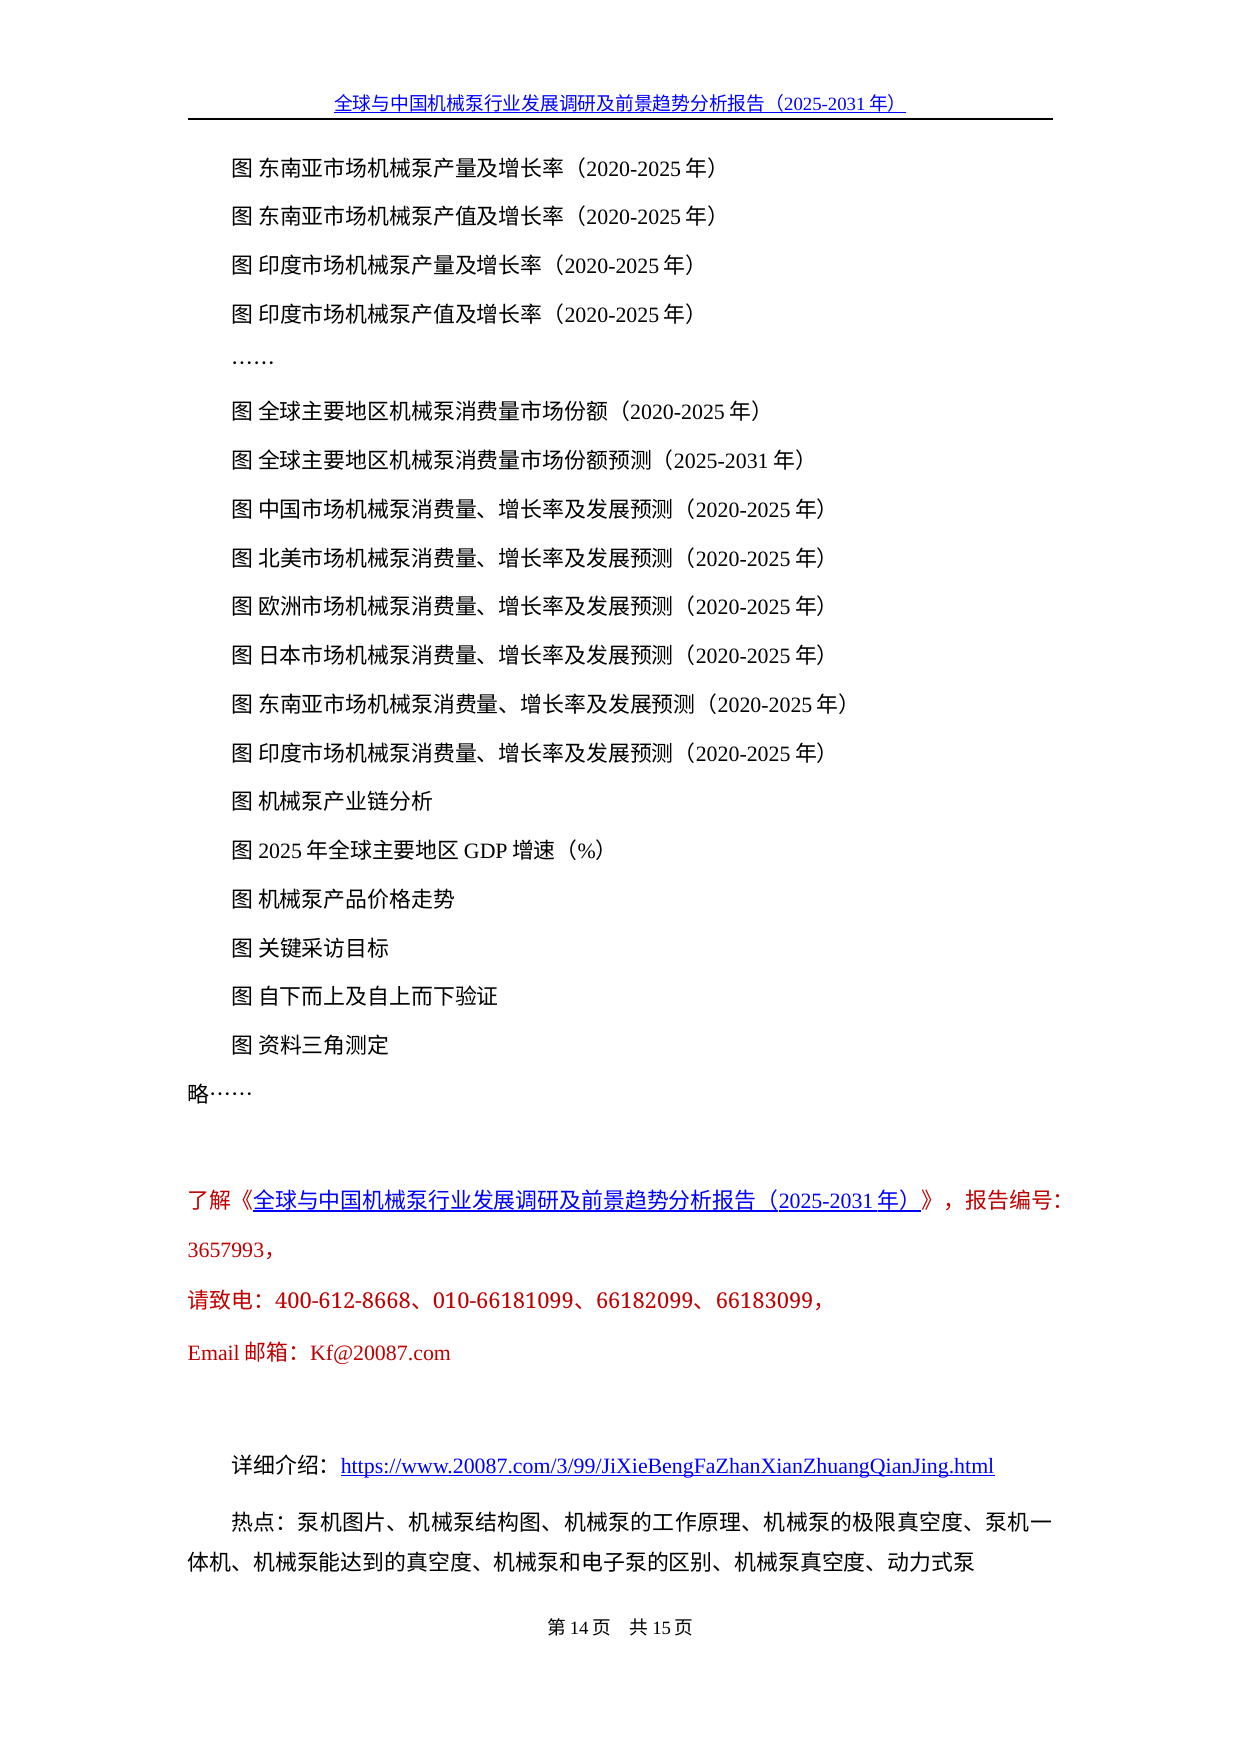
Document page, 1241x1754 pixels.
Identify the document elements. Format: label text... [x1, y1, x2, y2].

text 请致电：400-612-8668、010-66181099、66182099、66183099， [187, 1283, 1053, 1316]
text 了解《全球与中国机械泵行业发展调研及前景趋势分析报告（2025-2031年）》，报告编号：3657993， [187, 1183, 1053, 1264]
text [187, 150, 1053, 1109]
text 热点：泵机图片、机械泵结构图、机械泵的工作原理、机械泵的极限真空度、泵机一体机、机械泵能达到的真空度、机械泵和电子泵的区别、机械泵真空度、动力式泵 [187, 1504, 1053, 1577]
text Email邮箱：Kf@20087.com [187, 1335, 1053, 1367]
text 详细介绍：https://www.20087.com/3/99/JiXieBengFaZhanXianZhuangQianJing.html [187, 1448, 1053, 1480]
